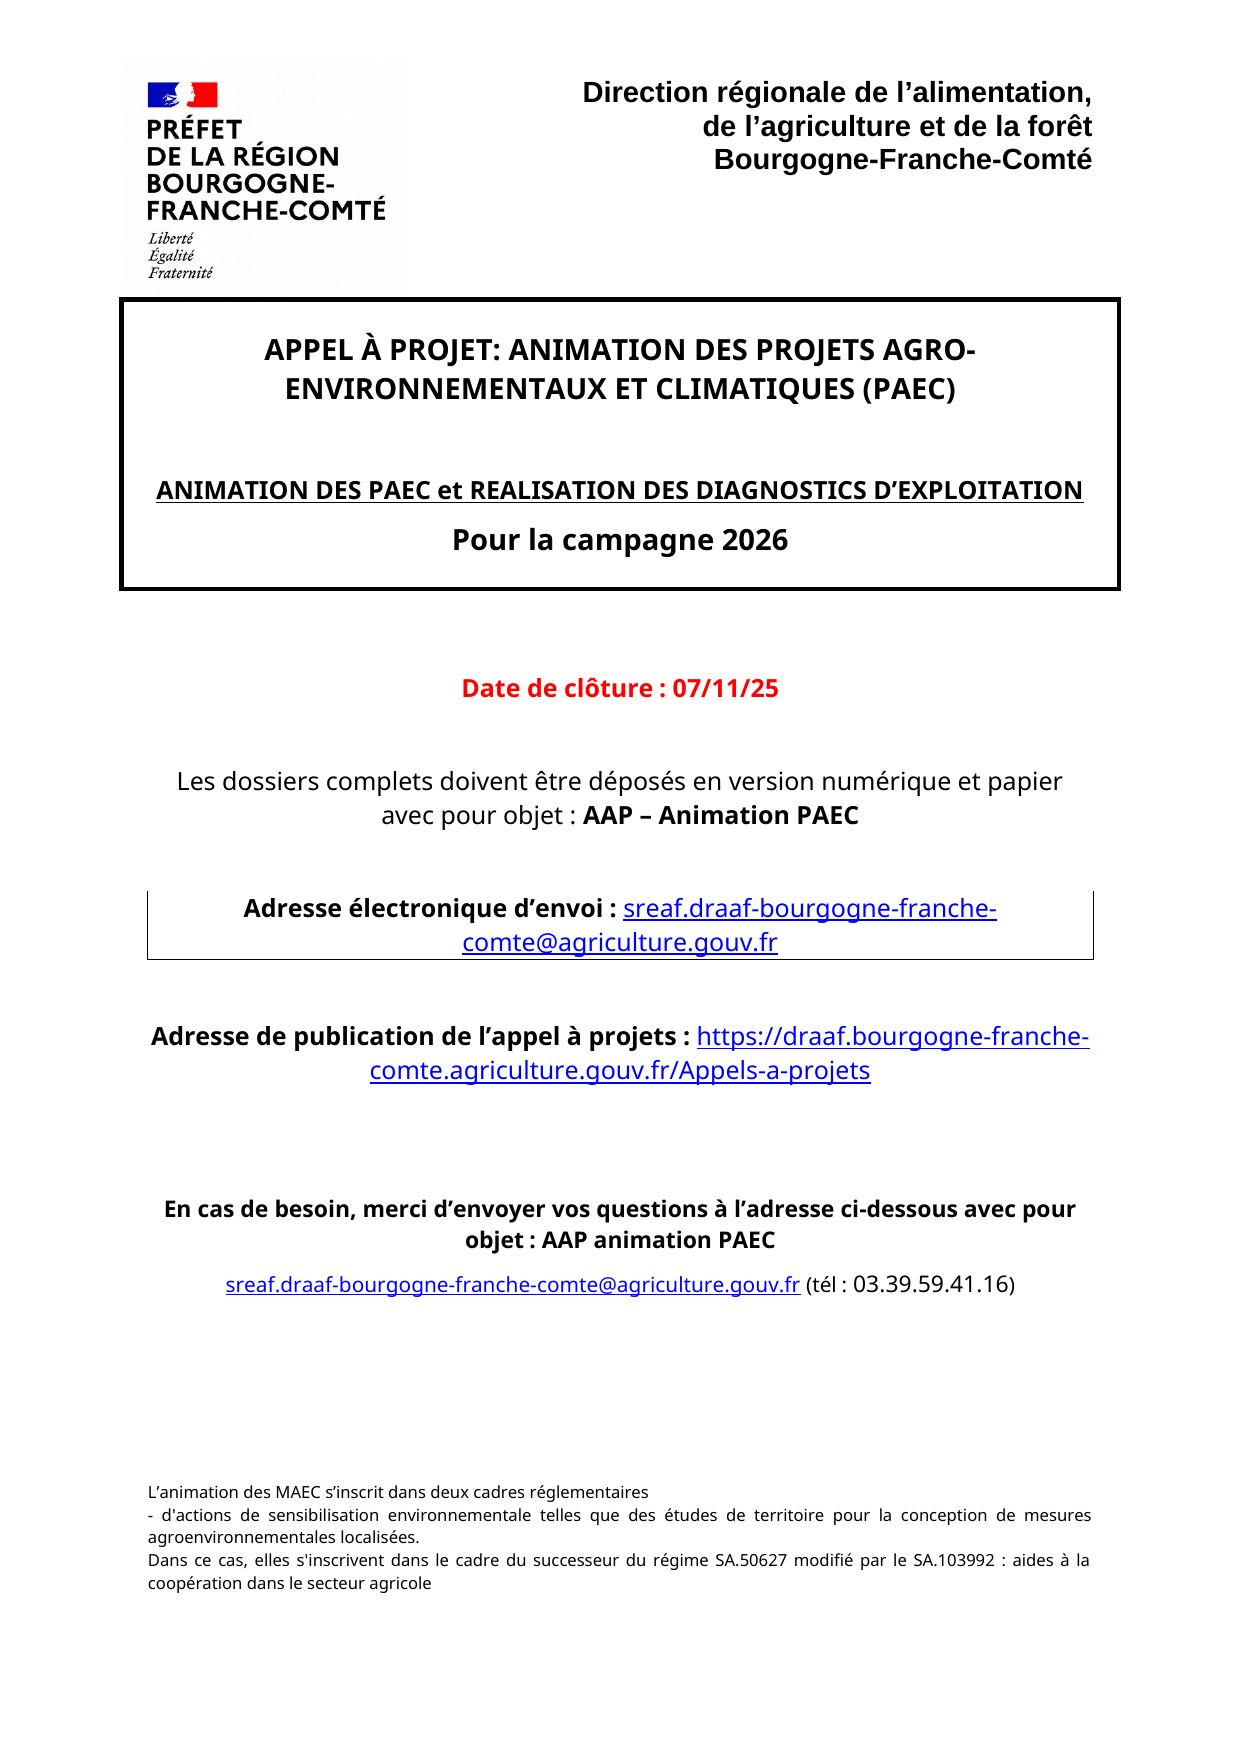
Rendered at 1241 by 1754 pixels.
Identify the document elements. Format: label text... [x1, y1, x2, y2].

text Adresse électronique d’envoi : sreaf.draaf-bourgogne-franche-comte@agriculture.gouv.fr [148, 891, 1093, 959]
text L’animation des MAEC s’inscrit dans deux cadres réglementaires [148, 1481, 1093, 1503]
text Dans ce cas, elles s'inscrivent dans le cadre du successeur du régime SA.50627 modifié par le SA.103992 : aides à la coopération dans le secteur agricole [148, 1549, 1093, 1594]
text ANIMATION DES PAEC et REALISATION DES DIAGNOSTICS D’EXPLOITATION [148, 473, 1093, 507]
text Date de clôture : 07/11/25 [148, 670, 1093, 704]
text En cas de besoin, merci d’envoyer vos questions à l’adresse ci-dessous avec pour objet : AAP animation PAEC [148, 1193, 1093, 1255]
picture [122, 57, 410, 297]
text - d'actions de sensibilisation environnementale telles que des études de territoire pour la conception de mesures agroenvironnementales localisées. [148, 1503, 1093, 1549]
text sreaf.draaf-bourgogne-franche-comte@agriculture.gouv.fr (tél : 03.39.59.41.16) [148, 1268, 1093, 1299]
text APPEL À PROJET: ANIMATION DES PROJETS AGRO-ENVIRONNEMENTAUX ET CLIMATIQUES (PAEC) [148, 329, 1093, 408]
text Adresse de publication de l’appel à projets : https://draaf.bourgogne-franche-comte.agriculture.gouv.fr/Appels-a-projets [148, 1019, 1093, 1087]
text Les dossiers complets doivent être déposés en version numérique et papier avec pour objet : AAP – Animation PAEC [148, 763, 1093, 832]
text Pour la campagne 2026 [148, 519, 1093, 559]
